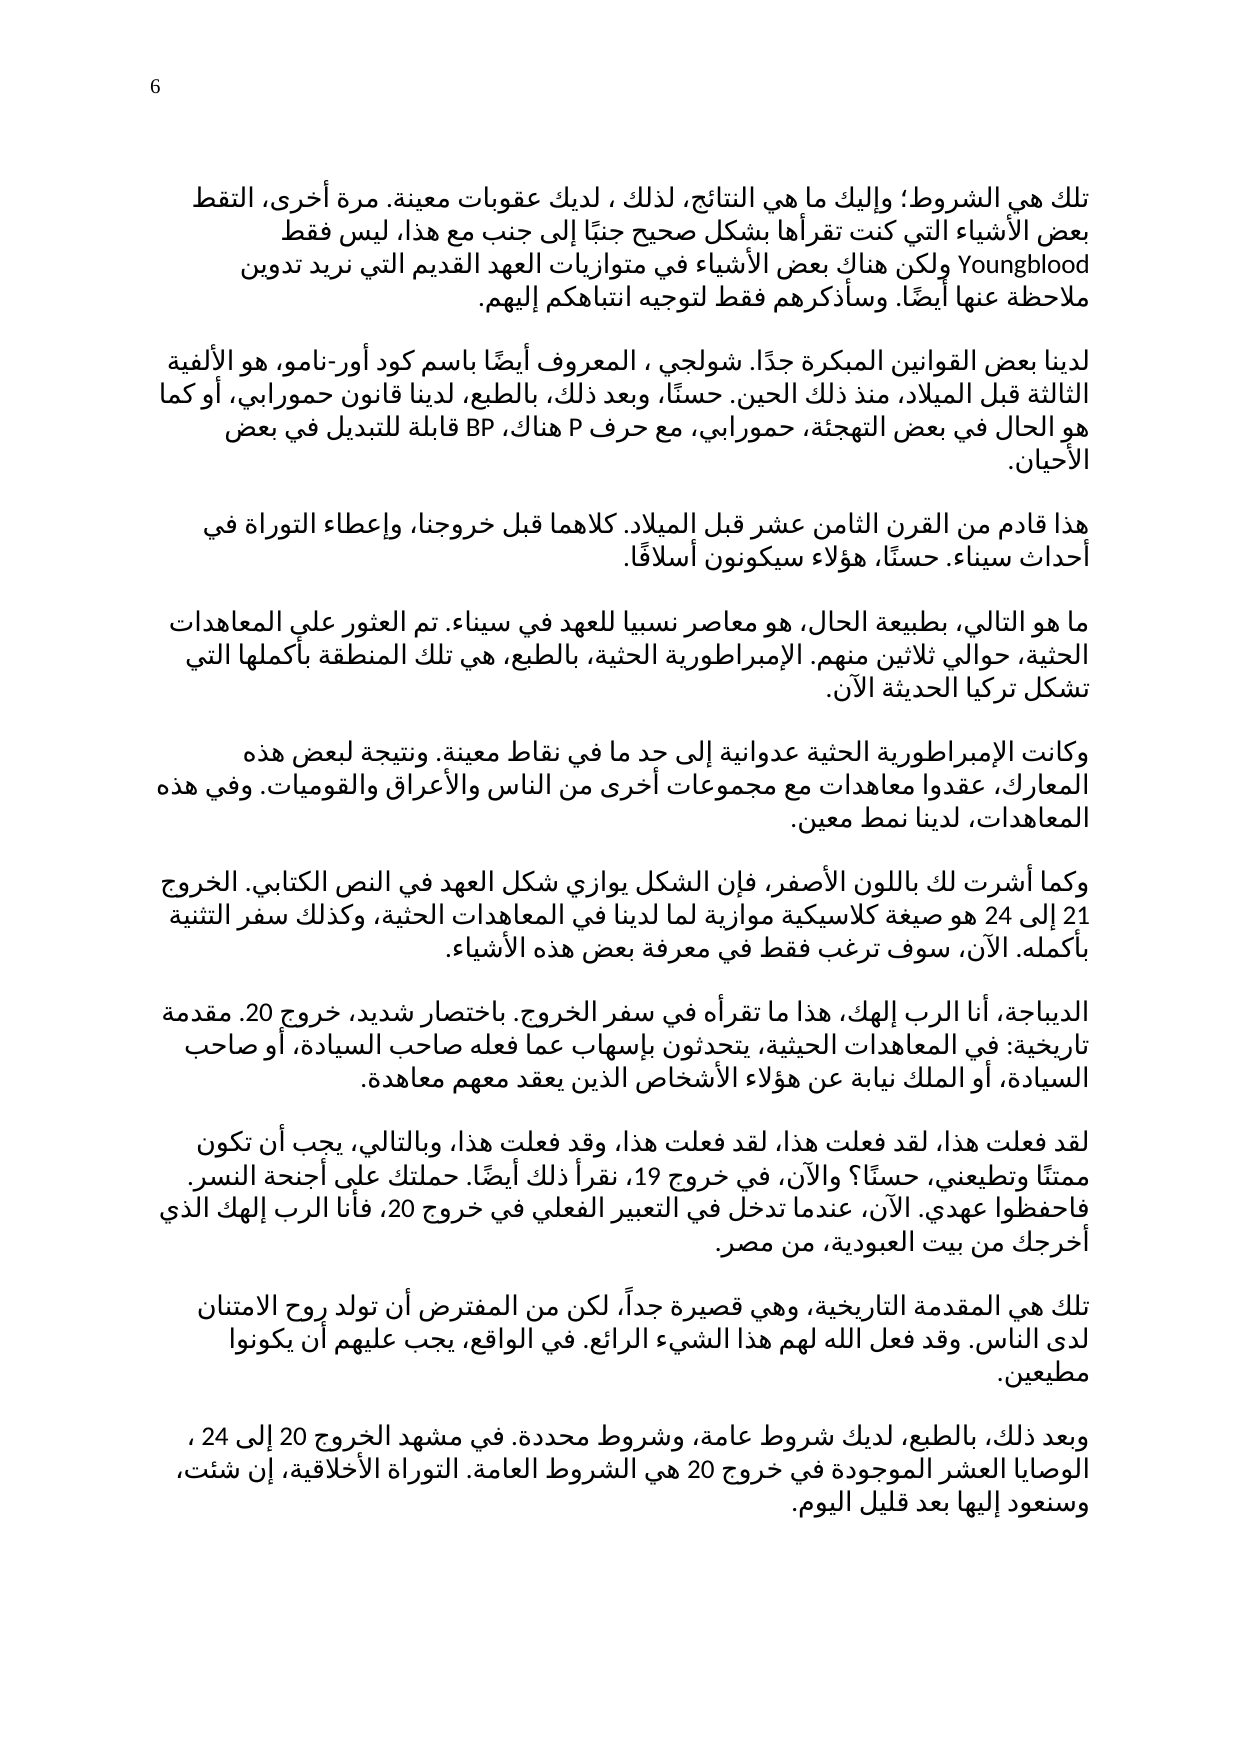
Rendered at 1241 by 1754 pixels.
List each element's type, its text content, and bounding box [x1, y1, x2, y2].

text لدينا بعض القوانين المبكرة جدًا. شولجي ، المعروف أيضًا باسم كود أور-نامو، هو الألفية الثالثة قبل الميلاد، منذ ذلك الحين. حسنًا، وبعد ذلك، بالطبع، لدينا قانون حمورابي، أو كما هو الحال في بعض التهجئة، حمورابي، مع حرف P هناك، BP قابلة للتبديل في بعض الأحيان. [150, 344, 1090, 476]
text الديباجة، أنا الرب إلهك، هذا ما تقرأه في سفر الخروج. باختصار شديد، خروج 20. مقدمة تاريخية: في المعاهدات الحيثية، يتحدثون بإسهاب عما فعله صاحب السيادة، أو صاحب السيادة، أو الملك نيابة عن هؤلاء الأشخاص الذين يعقد معهم معاهدة. [150, 995, 1090, 1094]
text تلك هي الشروط؛ وإليك ما هي النتائج، لذلك ، لديك عقوبات معينة. مرة أخرى، التقط بعض الأشياء التي كنت تقرأها بشكل صحيح جنبًا إلى جنب مع هذا، ليس فقط Youngblood ولكن هناك بعض الأشياء في متوازيات العهد القديم التي نريد تدوين ملاحظة عنها أيضًا. وسأذكرهم فقط لتوجيه انتباهكم إليهم. [150, 181, 1090, 313]
text وكانت الإمبراطورية الحثية عدوانية إلى حد ما في نقاط معينة. ونتيجة لبعض هذه المعارك، عقدوا معاهدات مع مجموعات أخرى من الناس والأعراق والقوميات. وفي هذه المعاهدات، لدينا نمط معين. [150, 735, 1090, 834]
text ما هو التالي، بطبيعة الحال، هو معاصر نسبيا للعهد في سيناء. تم العثور على المعاهدات الحثية، حوالي ثلاثين منهم. الإمبراطورية الحثية، بالطبع، هي تلك المنطقة بأكملها التي تشكل تركيا الحديثة الآن. [150, 605, 1090, 704]
text تلك هي المقدمة التاريخية، وهي قصيرة جداً، لكن من المفترض أن تولد روح الامتنان لدى الناس. وقد فعل الله لهم هذا الشيء الرائع. في الواقع، يجب عليهم أن يكونوا مطيعين. [150, 1289, 1090, 1388]
text وبعد ذلك، بالطبع، لديك شروط عامة، وشروط محددة. في مشهد الخروج 20 إلى 24 ، الوصايا العشر الموجودة في خروج 20 هي الشروط العامة. التوراة الأخلاقية، إن شئت، وسنعود إليها بعد قليل اليوم. [150, 1419, 1090, 1518]
text لقد فعلت هذا، لقد فعلت هذا، لقد فعلت هذا، وقد فعلت هذا، وبالتالي، يجب أن تكون ممتنًا وتطيعني، حسنًا؟ والآن، في خروج 19، نقرأ ذلك أيضًا. حملتك على أجنحة النسر. فاحفظوا عهدي. الآن، عندما تدخل في التعبير الفعلي في خروج 20، فأنا الرب إلهك الذي أخرجك من بيت العبودية، من مصر. [150, 1126, 1090, 1258]
text هذا قادم من القرن الثامن عشر قبل الميلاد. كلاهما قبل خروجنا، وإعطاء التوراة في أحداث سيناء. حسنًا، هؤلاء سيكونون أسلافًا. [150, 508, 1090, 574]
text وكما أشرت لك باللون الأصفر، فإن الشكل يوازي شكل العهد في النص الكتابي. الخروج 21 إلى 24 هو صيغة كلاسيكية موازية لما لدينا في المعاهدات الحثية، وكذلك سفر التثنية بأكمله. الآن، سوف ترغب فقط في معرفة بعض هذه الأشياء. [150, 865, 1090, 964]
